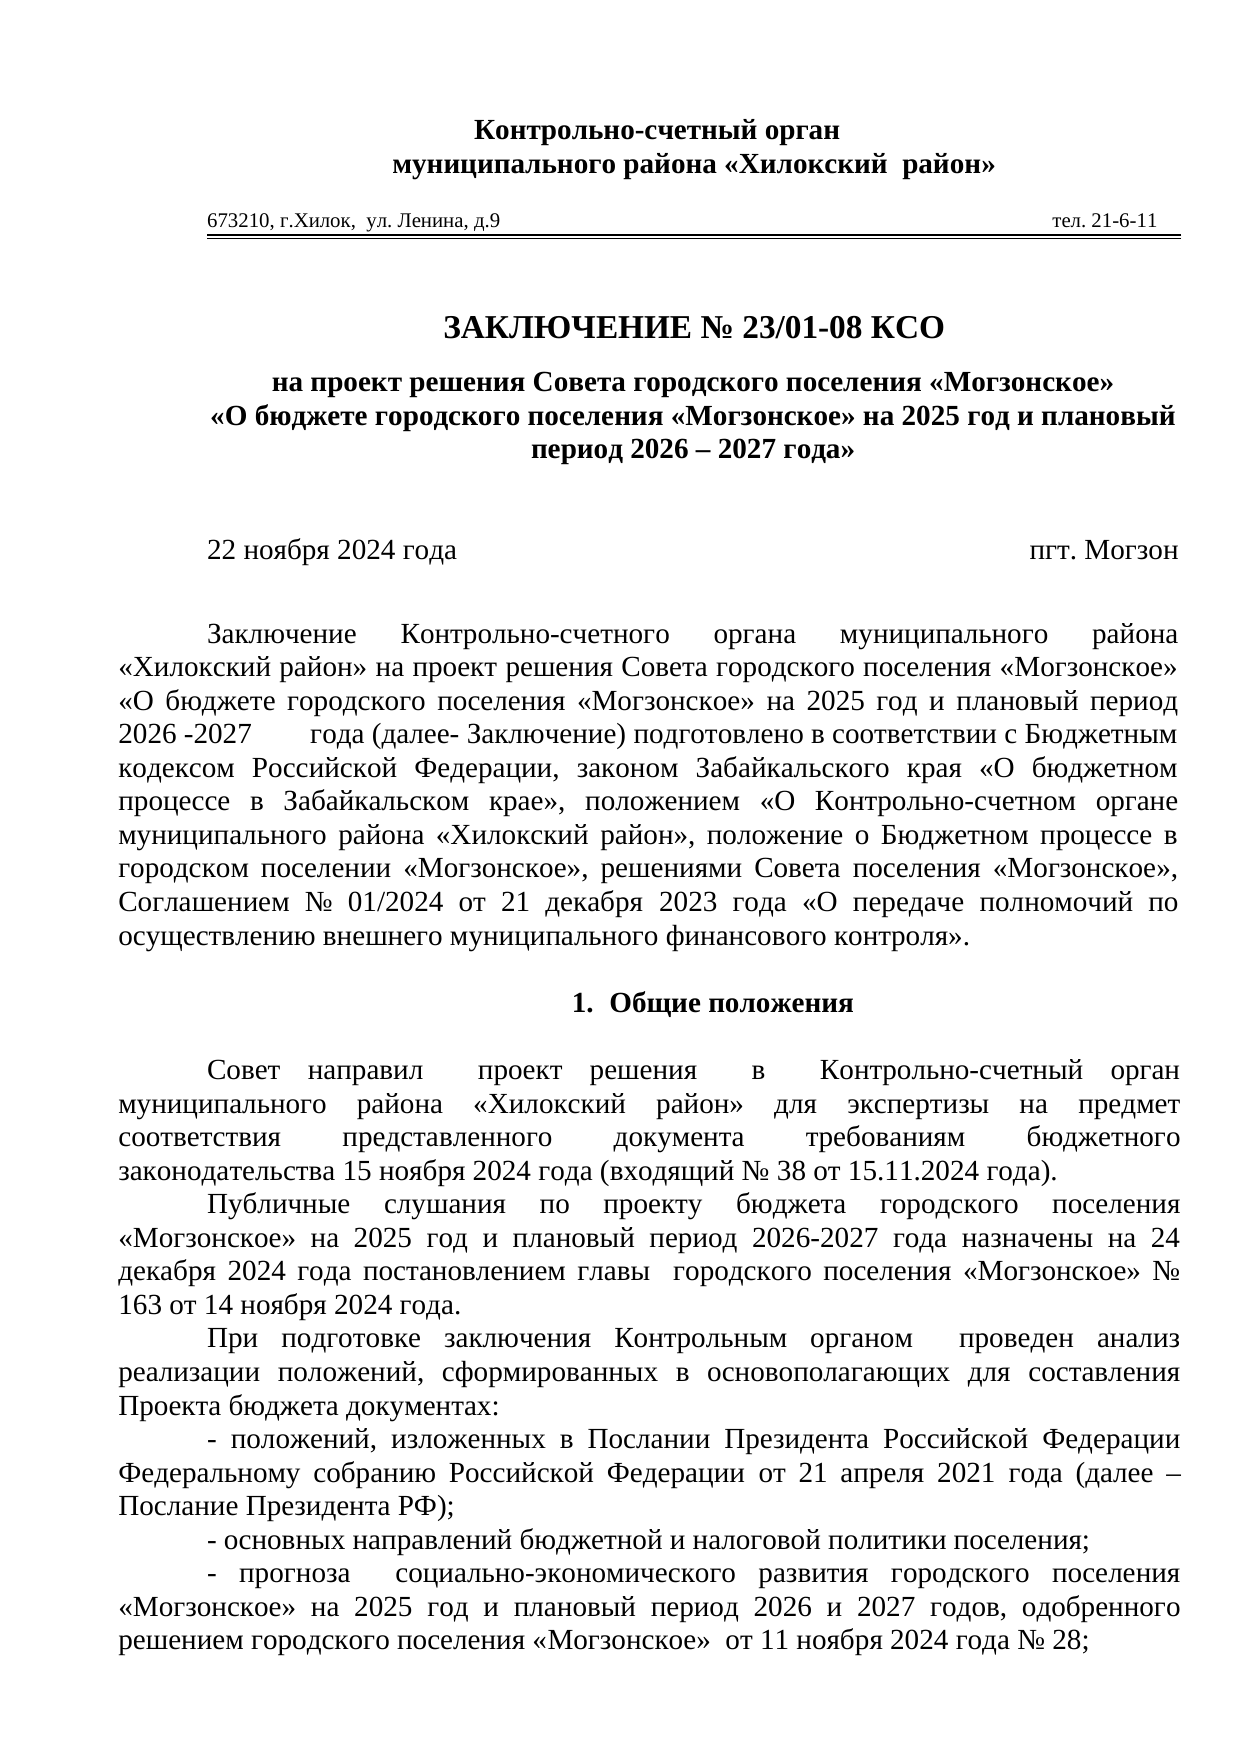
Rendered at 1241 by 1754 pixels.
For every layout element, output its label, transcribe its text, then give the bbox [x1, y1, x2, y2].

text муниципального района «Хилокский район» [207, 146, 1181, 179]
text на проект решения Совета городского поселения «Могзонское» [207, 365, 1179, 398]
text При подготовке заключения Контрольным органом проведен анализ реализации положений, сформированных в основополагающих для составления Проекта бюджета документах: [118, 1321, 1181, 1421]
text - положений, изложенных в Послании Президента Российской Федерации Федеральному собранию Российской Федерации от 21 апреля 2021 года (далее – Послание Президента РФ); [118, 1421, 1181, 1522]
text Заключение Контрольно-счетного органа муниципального района «Хилокский район» на проект решения Совета городского поселения «Могзонское» «О бюджете городского поселения «Могзонское» на 2025 год и плановый период 2026 -2027 года (далее- Заключение) подготовлено в соответствии с Бюджетным кодексом Российской Федерации, законом Забайкальского края «О бюджетном процессе в Забайкальском крае», положением «О Контрольно-счетном органе муниципального района «Хилокский район», положение о Бюджетном процессе в городском поселении «Могзонское», решениями Совета поселения «Могзонское», Соглашением № 01/2024 от 21 декабря 2023 года «О передаче полномочий по осуществлению внешнего муниципального финансового контроля». [118, 616, 1179, 952]
text 673210, г.Хилок, ул. Ленина, д.9 тел. 21-6-11 [207, 208, 1181, 234]
text - прогноза социально-экономического развития городского поселения «Могзонское» на 2025 год и плановый период 2026 и 2027 годов, одобренного решением городского поселения «Могзонское» от 11 ноября 2024 года № 28; [118, 1555, 1181, 1656]
text «О бюджете городского поселения «Могзонское» на 2025 год и плановый период 2026 – 2027 года» [207, 398, 1179, 465]
text Публичные слушания по проекту бюджета городского поселения «Могзонское» на 2025 год и плановый период 2026-2027 года назначены на 24 декабря 2024 года постановлением главы городского поселения «Могзонское» № 163 от 14 ноября 2024 года. [118, 1186, 1181, 1321]
text Контрольно-счетный орган [133, 112, 1181, 146]
text 22 ноября 2024 года пгт. Могзон [207, 532, 1181, 566]
list Общие положения [244, 985, 1181, 1019]
text ЗАКЛЮЧЕНИЕ № 23/01-08 КСО [207, 307, 1181, 346]
text Совет направил проект решения в Контрольно-счетный орган муниципального района «Хилокский район» для экспертизы на предмет соответствия представленного документа требованиям бюджетного законодательства 15 ноября 2024 года (входящий № 38 от 15.11.2024 года). [118, 1052, 1181, 1186]
text - основных направлений бюджетной и налоговой политики поселения; [118, 1522, 1181, 1555]
